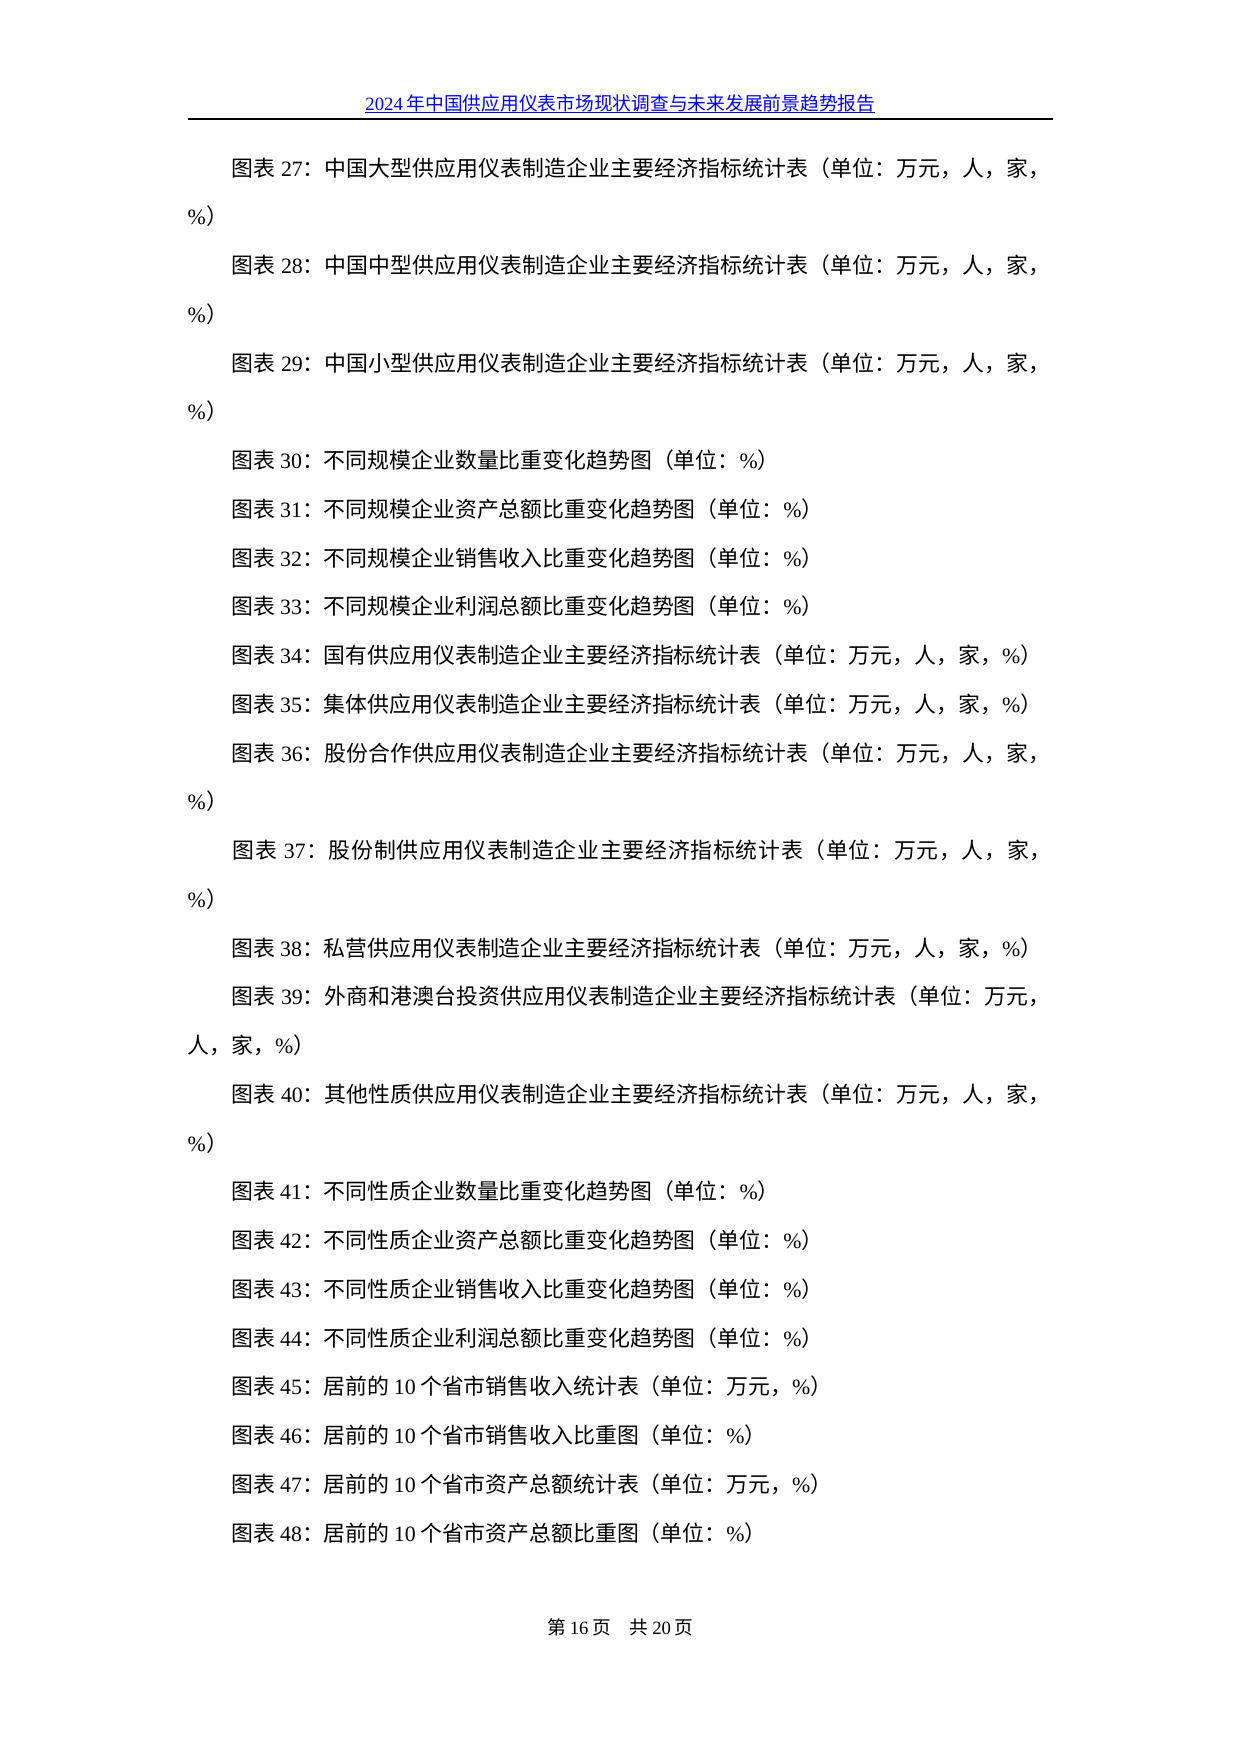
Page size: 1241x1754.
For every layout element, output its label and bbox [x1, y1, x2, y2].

text [187, 150, 1053, 1548]
